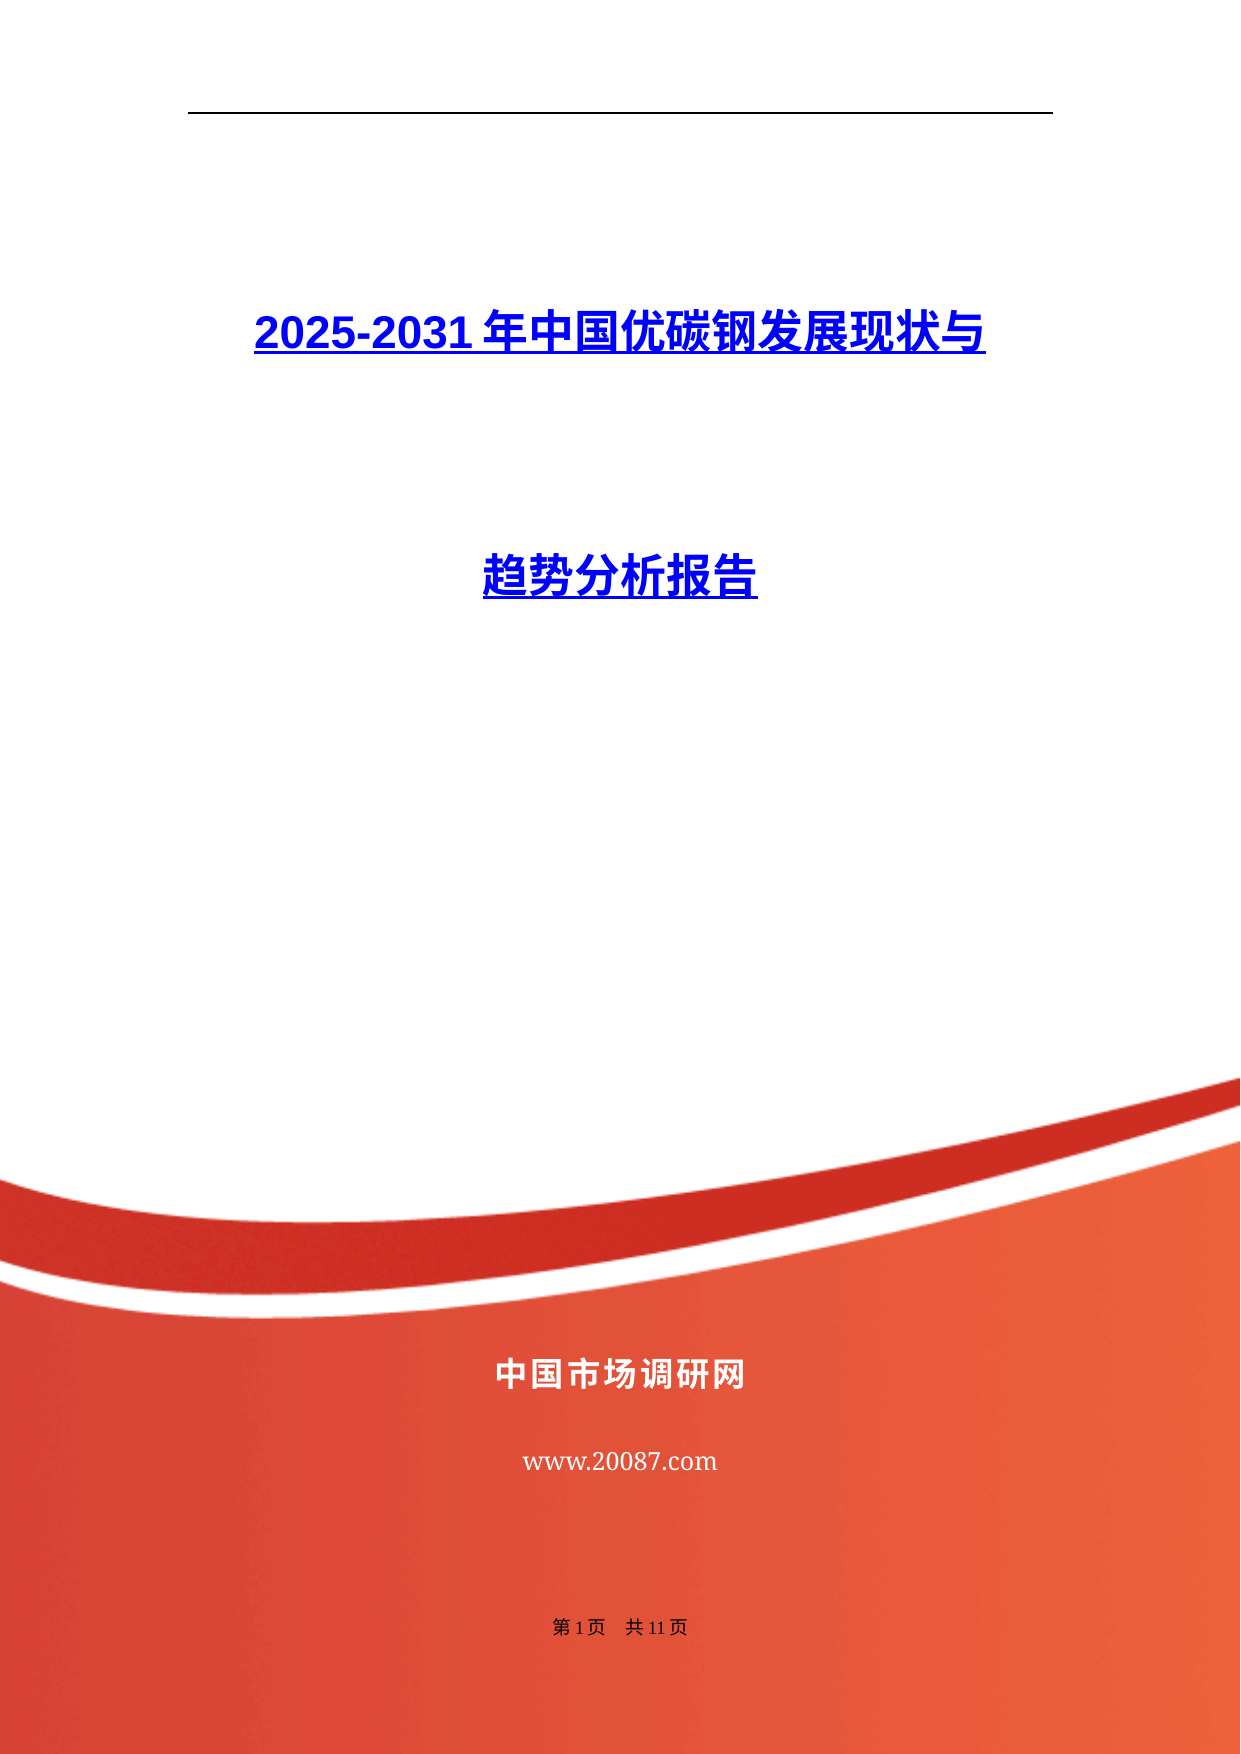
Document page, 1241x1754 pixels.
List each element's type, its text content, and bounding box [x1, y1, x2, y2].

text www.20087.com [187, 1428, 1053, 1493]
picture [0, 1006, 1241, 1754]
table_header 2025-2031年中国优碳钢发展现状与趋势分析报告 [188, 207, 1053, 773]
subtitle 中国市场调研网 [187, 1339, 1053, 1404]
